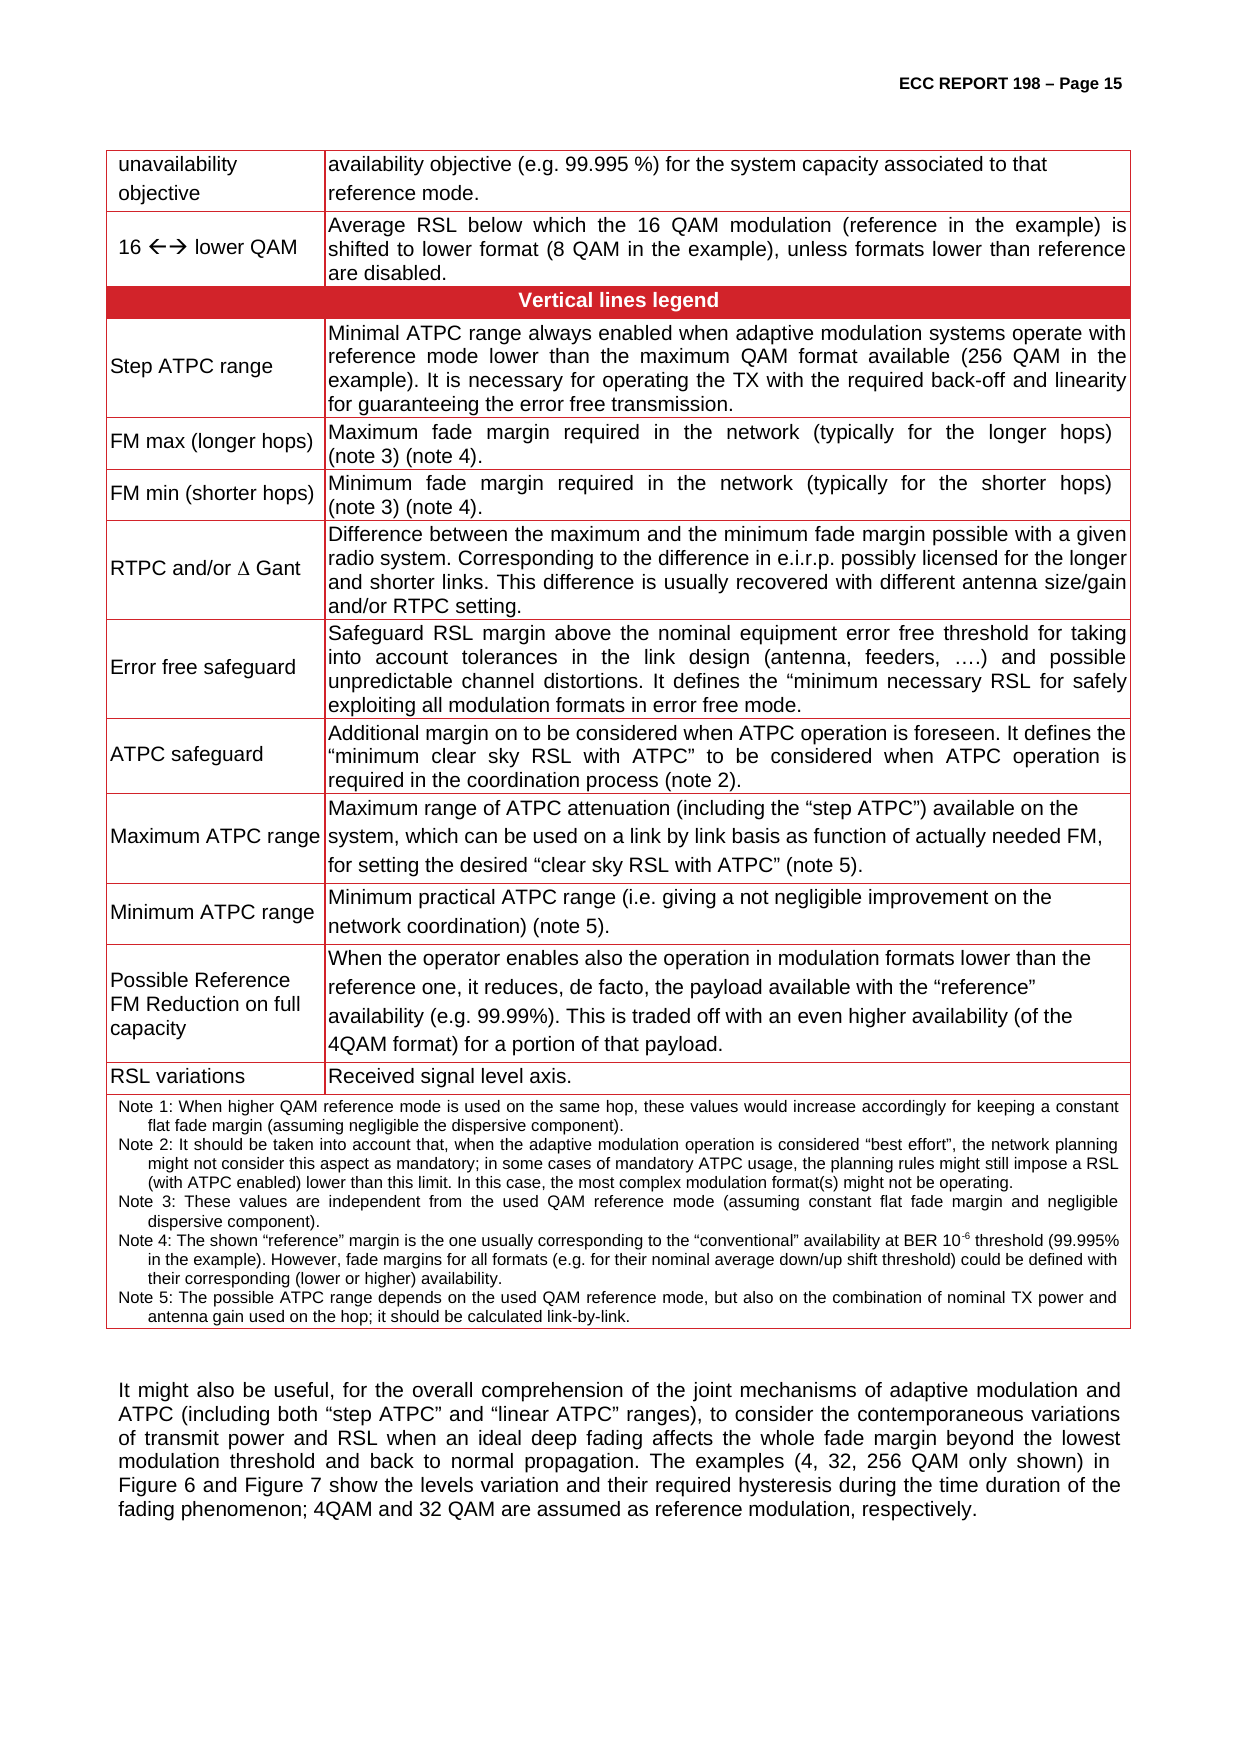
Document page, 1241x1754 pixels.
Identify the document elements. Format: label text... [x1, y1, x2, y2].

table_cell Safeguard RSL margin above the nominal equipment error free threshold for taking into account tolerances in the link design (antenna, feeders, ….) and possible unpredictable channel distortions. It defines the “minimum necessary RSL for safely exploiting all modulation formats in error free mode. [326, 620, 1130, 718]
table_cell Error free safeguard [107, 620, 324, 718]
table_cell FM max (longer hops) [107, 418, 324, 468]
table_cell Received signal level axis. [326, 1063, 1130, 1094]
table_cell Minimum practical ATPC range (i.e. giving a not negligible improvement on the network coordination) (note 5). [326, 884, 1130, 944]
table_cell Minimal ATPC range always enabled when adaptive modulation systems operate with reference mode lower than the maximum QAM format available (256 QAM in the example). It is necessary for operating the TX with the required back-off and linearity for guaranteeing the error free transmission. [326, 319, 1130, 417]
table_cell Maximum fade margin required in the network (typically for the longer hops) (note 3) (note 4). [326, 418, 1130, 468]
table_cell Maximum ATPC range [107, 794, 324, 883]
table_cell Note 1: When higher QAM reference mode is used on the same hop, these values would increase accordingly for keeping a constant flat fade margin (assuming negligible the dispersive component). Note 2: It should be taken into account that, when the adaptive modulation operation is considered “best effort”, the network planning might not consider this aspect as mandatory; in some cases of mandatory ATPC usage, the planning rules might still impose a RSL (with ATPC enabled) lower than this limit. In this case, the most complex modulation format(s) might not be operating. Note 3: These values are independent from the used QAM reference mode (assuming constant flat fade margin and negligible dispersive component). Note 4: The shown “reference” margin is the one usually corresponding to the “conventional” availability at BER 10-6 threshold (99.995% in the example). However, fade margins for all formats (e.g. for their nominal average down/up shift threshold) could be defined with their corresponding (lower or higher) availability. Note 5: The possible ATPC range depends on the used QAM reference mode, but also on the combination of nominal TX power and antenna gain used on the hop; it should be calculated link-by-link. [107, 1095, 1130, 1327]
table_cell FM min (shorter hops) [107, 470, 324, 520]
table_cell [326, 151, 1130, 211]
table_cell Average RSL below which the 16 QAM modulation (reference in the example) is shifted to lower format (8 QAM in the example), unless formats lower than reference are disabled. [326, 212, 1130, 286]
table_cell When the operator enables also the operation in modulation formats lower than the reference one, it reduces, de facto, the payload available with the “reference” availability (e.g. 99.99%). This is traded off with an even higher availability (of the 4QAM format) for a portion of that payload. [326, 945, 1130, 1062]
table_cell Difference between the maximum and the minimum fade margin possible with a given radio system. Corresponding to the difference in e.i.r.p. possibly licensed for the longer and shorter links. This difference is usually recovered with different antenna size/gain and/or RTPC setting. [326, 521, 1130, 619]
table_cell 16 lower QAM [107, 212, 324, 286]
table_cell Minimum fade margin required in the network (typically for the shorter hops) (note 3) (note 4). [326, 470, 1130, 520]
table_cell ATPC safeguard [107, 719, 324, 793]
table_cell Maximum range of ATPC attenuation (including the “step ATPC”) available on the system, which can be used on a link by link basis as function of actually needed FM, for setting the desired “clear sky RSL with ATPC” (note 5). [326, 794, 1130, 883]
table_cell Vertical lines legend [107, 287, 1130, 318]
table_cell Additional margin on to be considered when ATPC operation is foreseen. It defines the “minimum clear sky RSL with ATPC” to be considered when ATPC operation is required in the coordination process (note 2). [326, 719, 1130, 793]
table_cell Possible Reference FM Reduction on full capacity [107, 945, 324, 1062]
table_cell RTPC and/or Gant [107, 521, 324, 619]
text It might also be useful, for the overall comprehension of the joint mechanisms of adaptive modulation and ATPC (including both “step ATPC” and “linear ATPC” ranges), to consider the contemporaneous variations of transmit power and RSL when an ideal deep fading affects the whole fade margin beyond the lowest modulation threshold and back to normal propagation. The examples (4, 32, 256 QAM only shown) in Figure 6 and Figure 7 show the levels variation and their required hysteresis during the time duration of the fading phenomenon; 4QAM and 32 QAM are assumed as reference modulation, respectively. [118, 1377, 1122, 1521]
table_cell Minimum ATPC range [107, 884, 324, 944]
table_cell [107, 151, 324, 211]
table_cell RSL variations [107, 1063, 324, 1094]
table_cell Step ATPC range [107, 319, 324, 417]
